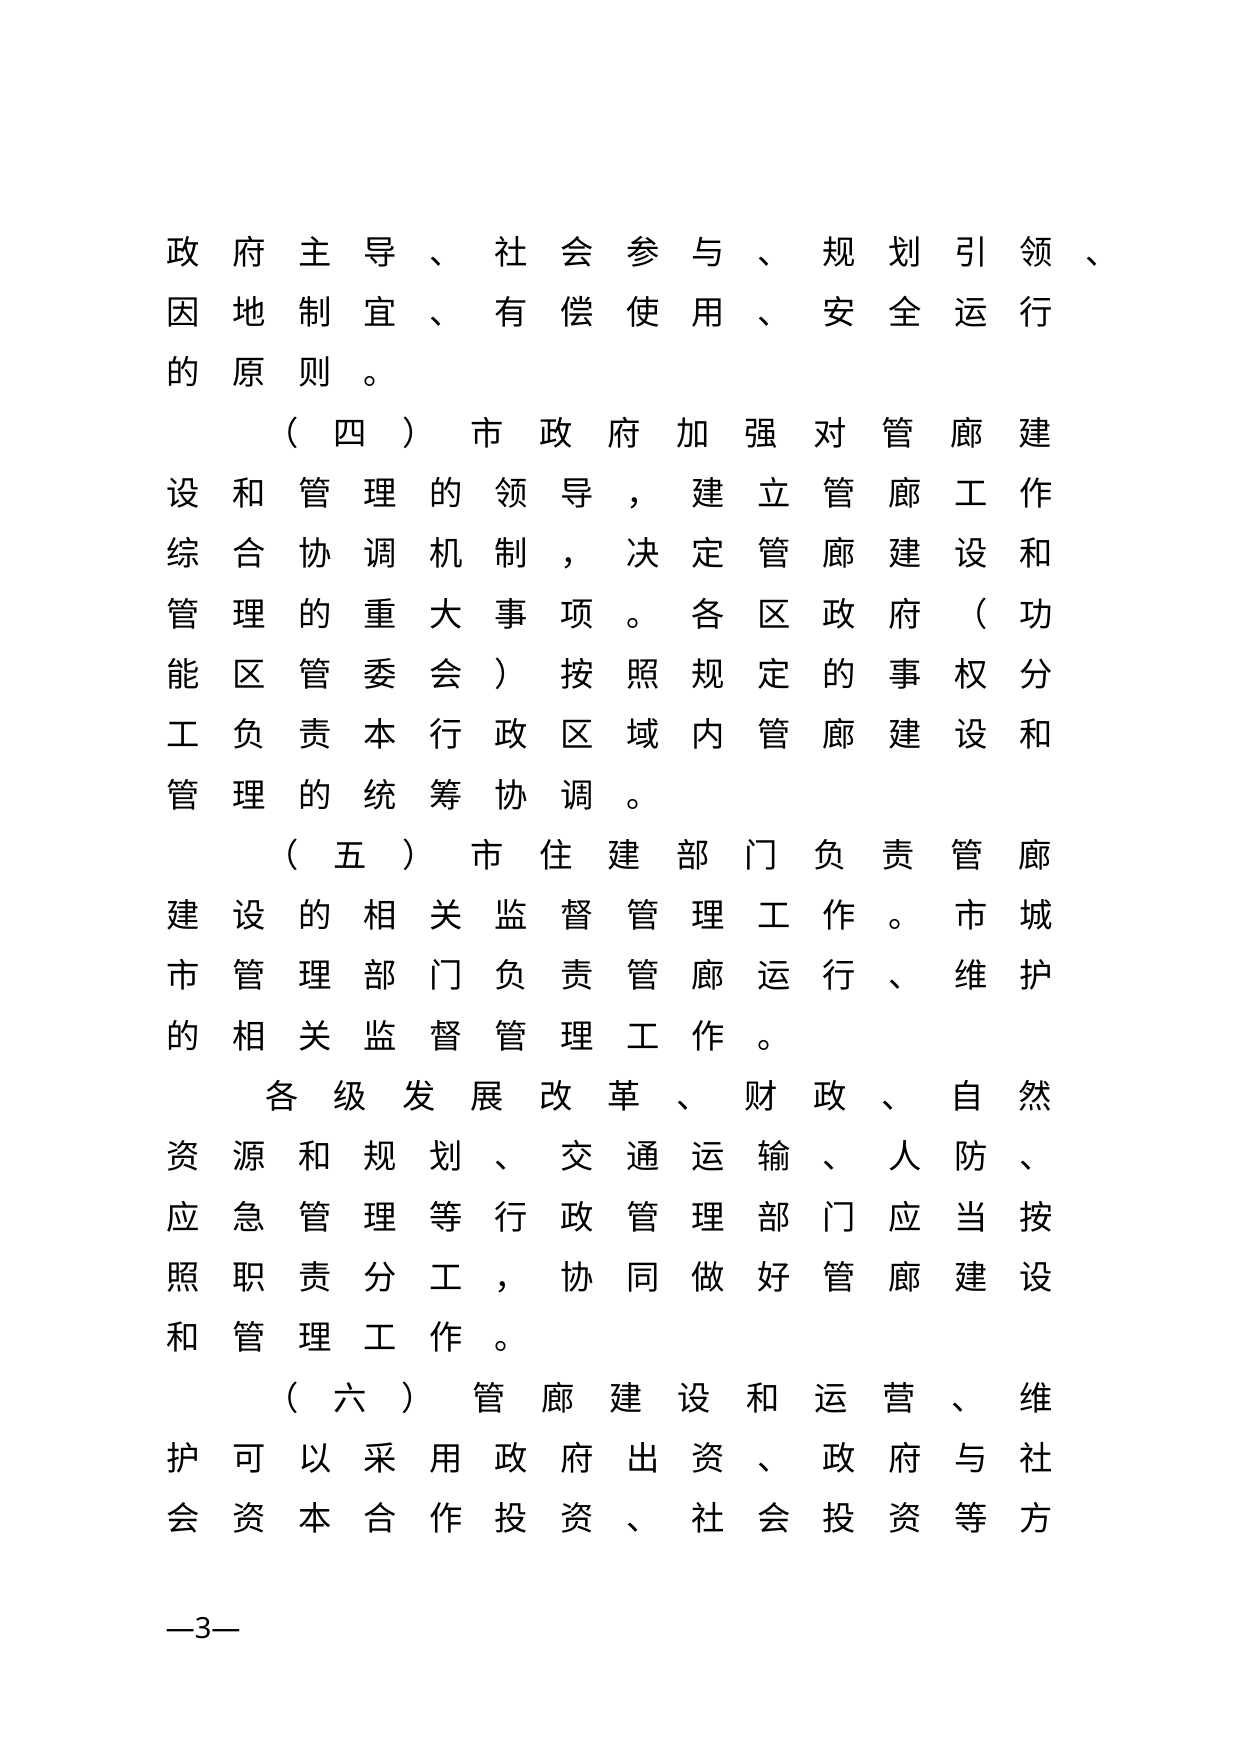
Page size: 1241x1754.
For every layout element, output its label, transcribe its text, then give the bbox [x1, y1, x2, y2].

text 各级发展改革、财政、自然资源和规划、交通运输、人防、应急管理等行政管理部门应当按照职责分工，协同做好管廊建设和管理工作。 [167, 1064, 1085, 1365]
text （四）市政府加强对管廊建设和管理的领导，建立管廊工作综合协调机制，决定管廊建设和管理的重大事项。各区政府（功能区管委会）按照规定的事权分工负责本行政区域内管廊建设和管理的统筹协调。 [167, 400, 1085, 823]
text （五）市住建部门负责管廊建设的相关监督管理工作。市城市管理部门负责管廊运行、维护的相关监督管理工作。 [167, 823, 1085, 1064]
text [167, 1365, 1085, 1546]
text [167, 219, 1085, 400]
